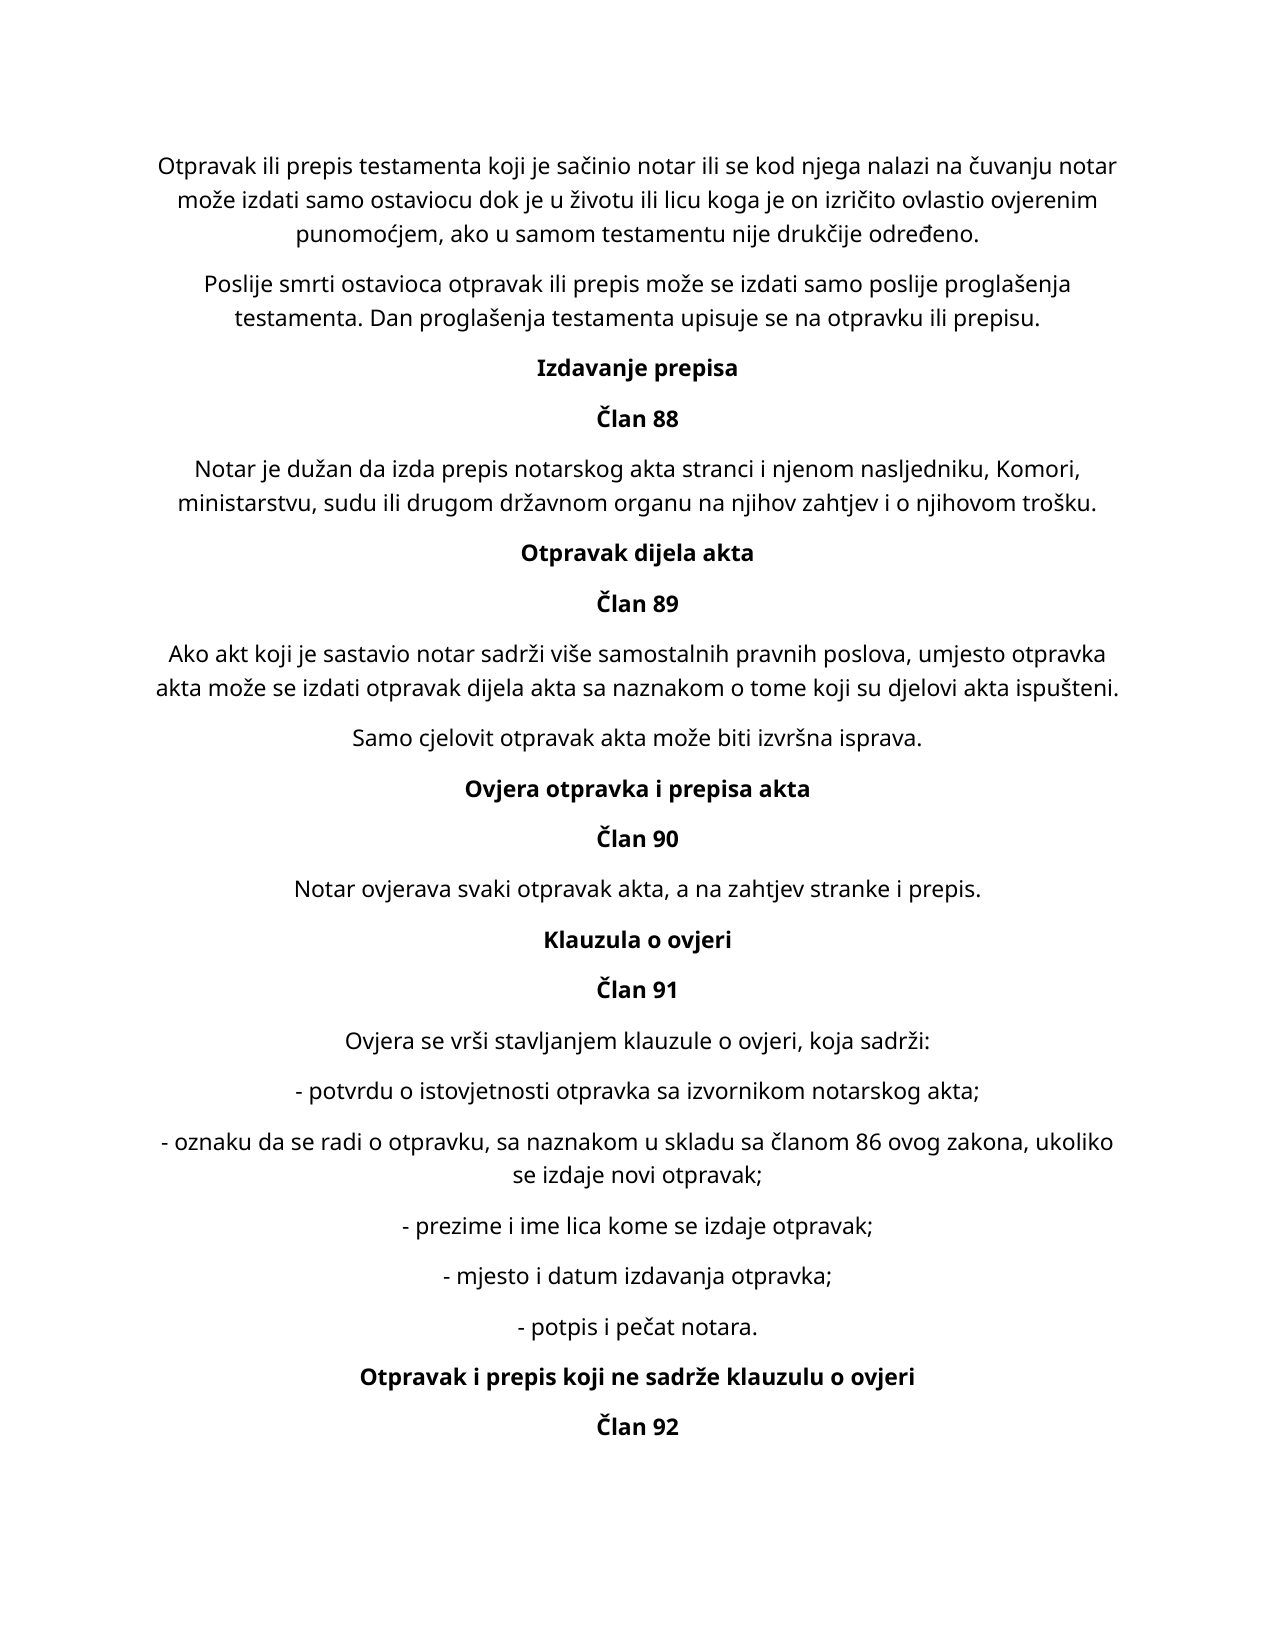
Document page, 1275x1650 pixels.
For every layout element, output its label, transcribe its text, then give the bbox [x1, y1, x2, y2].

text Član 92 [150, 1411, 1125, 1442]
text Otpravak ili prepis testamenta koji je sačinio notar ili se kod njega nalazi na čuvanju notar može izdati samo ostaviocu dok je u životu ili licu koga je on izričito ovlastio ovjerenim punomoćjem, ako u samom testamentu nije drukčije određeno. [150, 150, 1125, 249]
text - potpis i pečat notara. [150, 1310, 1125, 1342]
text Otpravak i prepis koji ne sadrže klauzulu o ovjeri [150, 1361, 1125, 1392]
text Samo cjelovit otpravak akta može biti izvršna isprava. [150, 722, 1125, 753]
text Izdavanje prepisa [150, 352, 1125, 383]
text Ovjera otpravka i prepisa akta [150, 772, 1125, 804]
text - oznaku da se radi o otpravku, sa naznakom u skladu sa članom 86 ovog zakona, ukoliko se izdaje novi otpravak; [150, 1125, 1125, 1190]
text Ako akt koji je sastavio notar sadrži više samostalnih pravnih poslova, umjesto otpravka akta može se izdati otpravak dijela akta sa naznakom o tome koji su djelovi akta ispušteni. [150, 638, 1125, 703]
text Klauzula o ovjeri [150, 924, 1125, 955]
text Član 88 [150, 402, 1125, 434]
text Poslije smrti ostavioca otpravak ili prepis može se izdati samo poslije proglašenja testamenta. Dan proglašenja testamenta upisuje se na otpravku ili prepisu. [150, 268, 1125, 333]
text Član 91 [150, 974, 1125, 1005]
text Notar je dužan da izda prepis notarskog akta stranci i njenom nasljedniku, Komori, ministarstvu, sudu ili drugom državnom organu na njihov zahtjev i o njihovom trošku. [150, 453, 1125, 518]
text Član 90 [150, 823, 1125, 854]
text Notar ovjerava svaki otpravak akta, a na zahtjev stranke i prepis. [150, 873, 1125, 904]
text - mjesto i datum izdavanja otpravka; [150, 1260, 1125, 1291]
text - prezime i ime lica kome se izdaje otpravak; [150, 1209, 1125, 1241]
text Član 89 [150, 587, 1125, 619]
text Otpravak dijela akta [150, 537, 1125, 568]
text - potvrdu o istovjetnosti otpravka sa izvornikom notarskog akta; [150, 1075, 1125, 1106]
text Ovjera se vrši stavljanjem klauzule o ovjeri, koja sadrži: [150, 1024, 1125, 1056]
